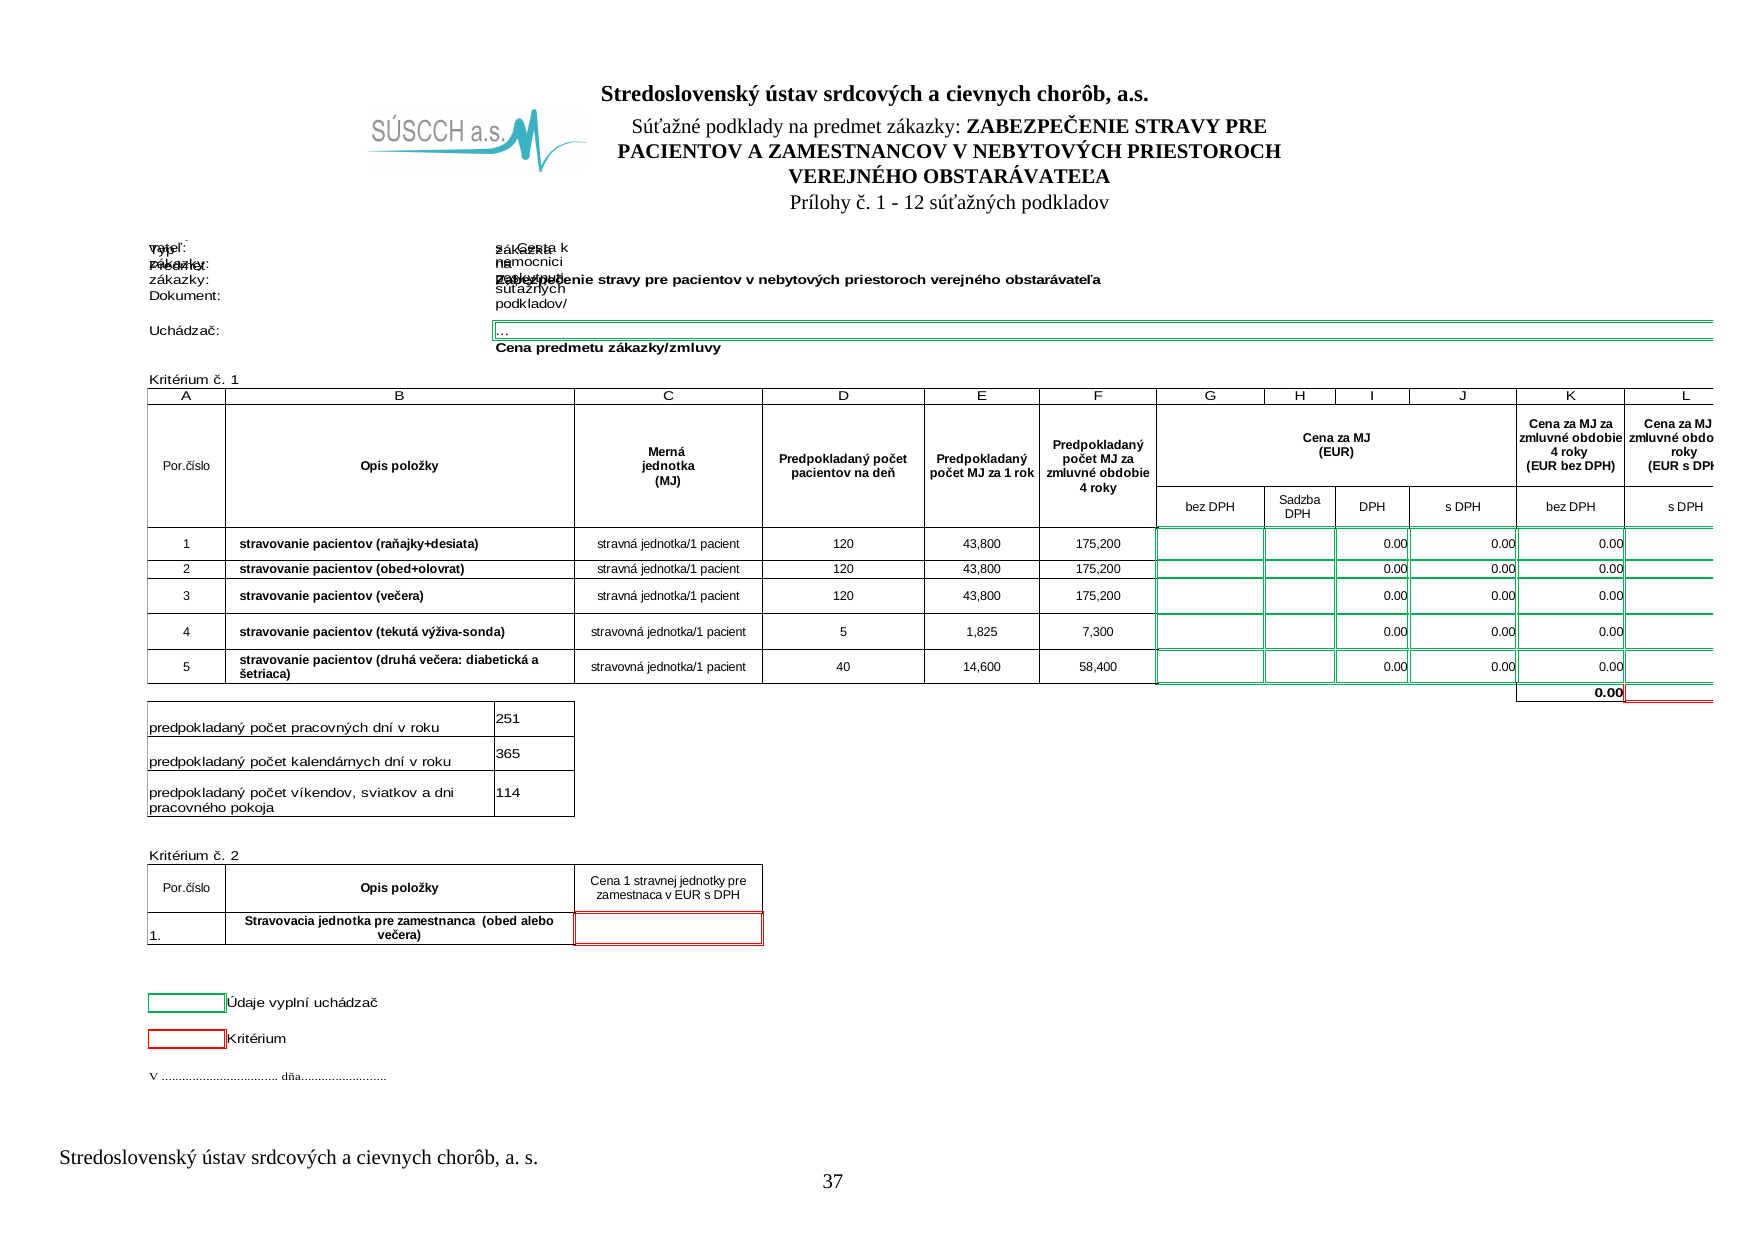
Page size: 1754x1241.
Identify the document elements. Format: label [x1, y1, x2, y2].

picture [367, 109, 587, 172]
